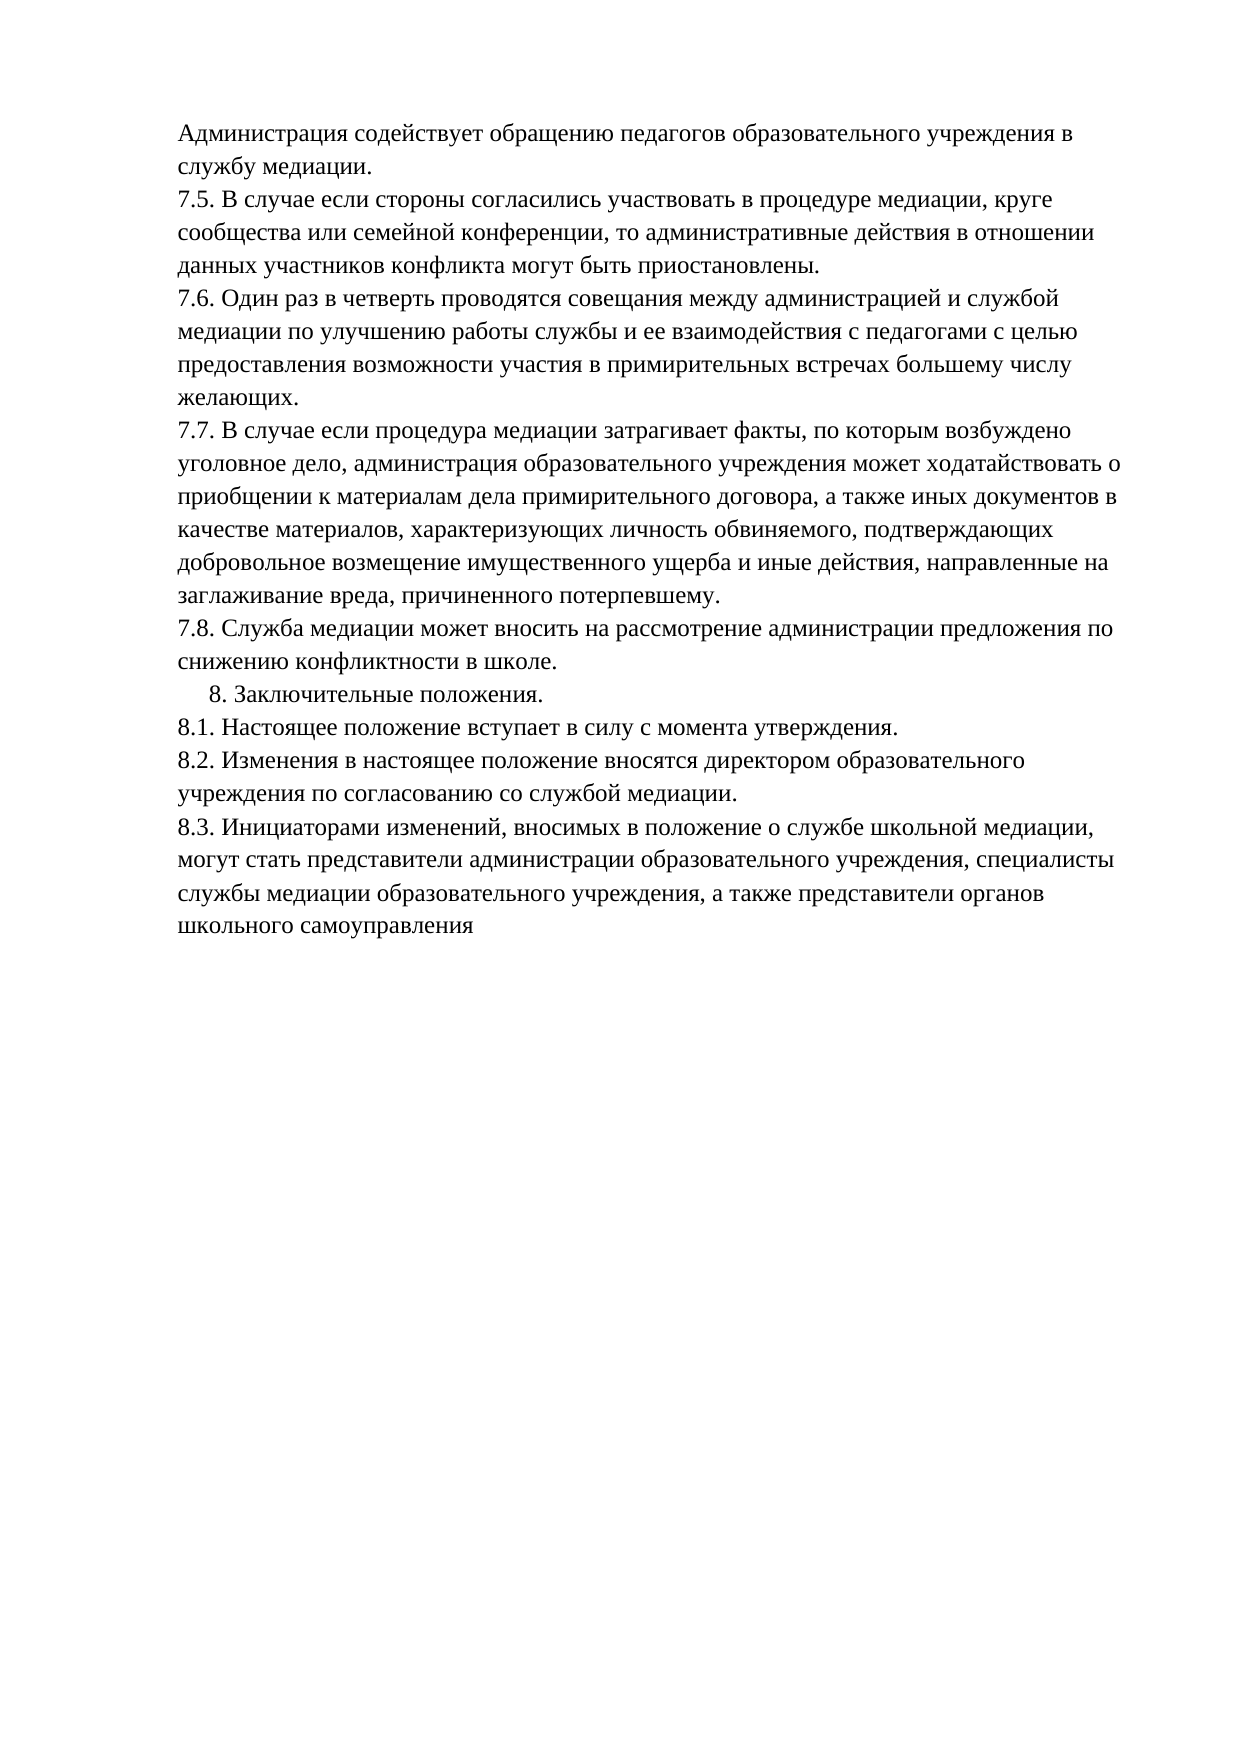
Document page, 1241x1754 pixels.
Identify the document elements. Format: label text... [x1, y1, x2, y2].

text 8.1. Настоящее положение вступает в силу с момента утверждения. [177, 712, 1152, 741]
text 7.6. Один раз в четверть проводятся совещания между администрацией и службой медиации по улучшению работы службы и ее взаимодействия с педагогами с целью предоставления возможности участия в примирительных встречах большему числу желающих. [177, 283, 1152, 411]
text 8.2. Изменения в настоящее положение вносятся директором образовательного учреждения по согласованию со службой медиации. [177, 746, 1152, 807]
text 7.5. В случае если стороны согласились участвовать в процедуре медиации, круге сообщества или семейной конференции, то административные действия в отношении данных участников конфликта могут быть приостановлены. [177, 184, 1152, 279]
text 7.8. Служба медиации может вносить на рассмотрение администрации предложения по снижению конфликтности в школе. [177, 613, 1152, 675]
text 7.7. В случае если процедура медиации затрагивает факты, по которым возбуждено уголовное дело, администрация образовательного учреждения может ходатайствовать о приобщении к материалам дела примирительного договора, а также иных документов в качестве материалов, характеризующих личность обвиняемого, подтверждающих добровольное возмещение имущественного ущерба и иные действия, направленные на заглаживание вреда, причиненного потерпевшему. [177, 415, 1152, 609]
text 8. Заключительные положения. [177, 679, 1152, 708]
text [177, 118, 1152, 180]
text 8.3. Инициаторами изменений, вносимых в положение о службе школьной медиации, могут стать представители администрации образовательного учреждения, специалисты службы медиации образовательного учреждения, а также представители органов школьного самоуправления [177, 812, 1152, 939]
